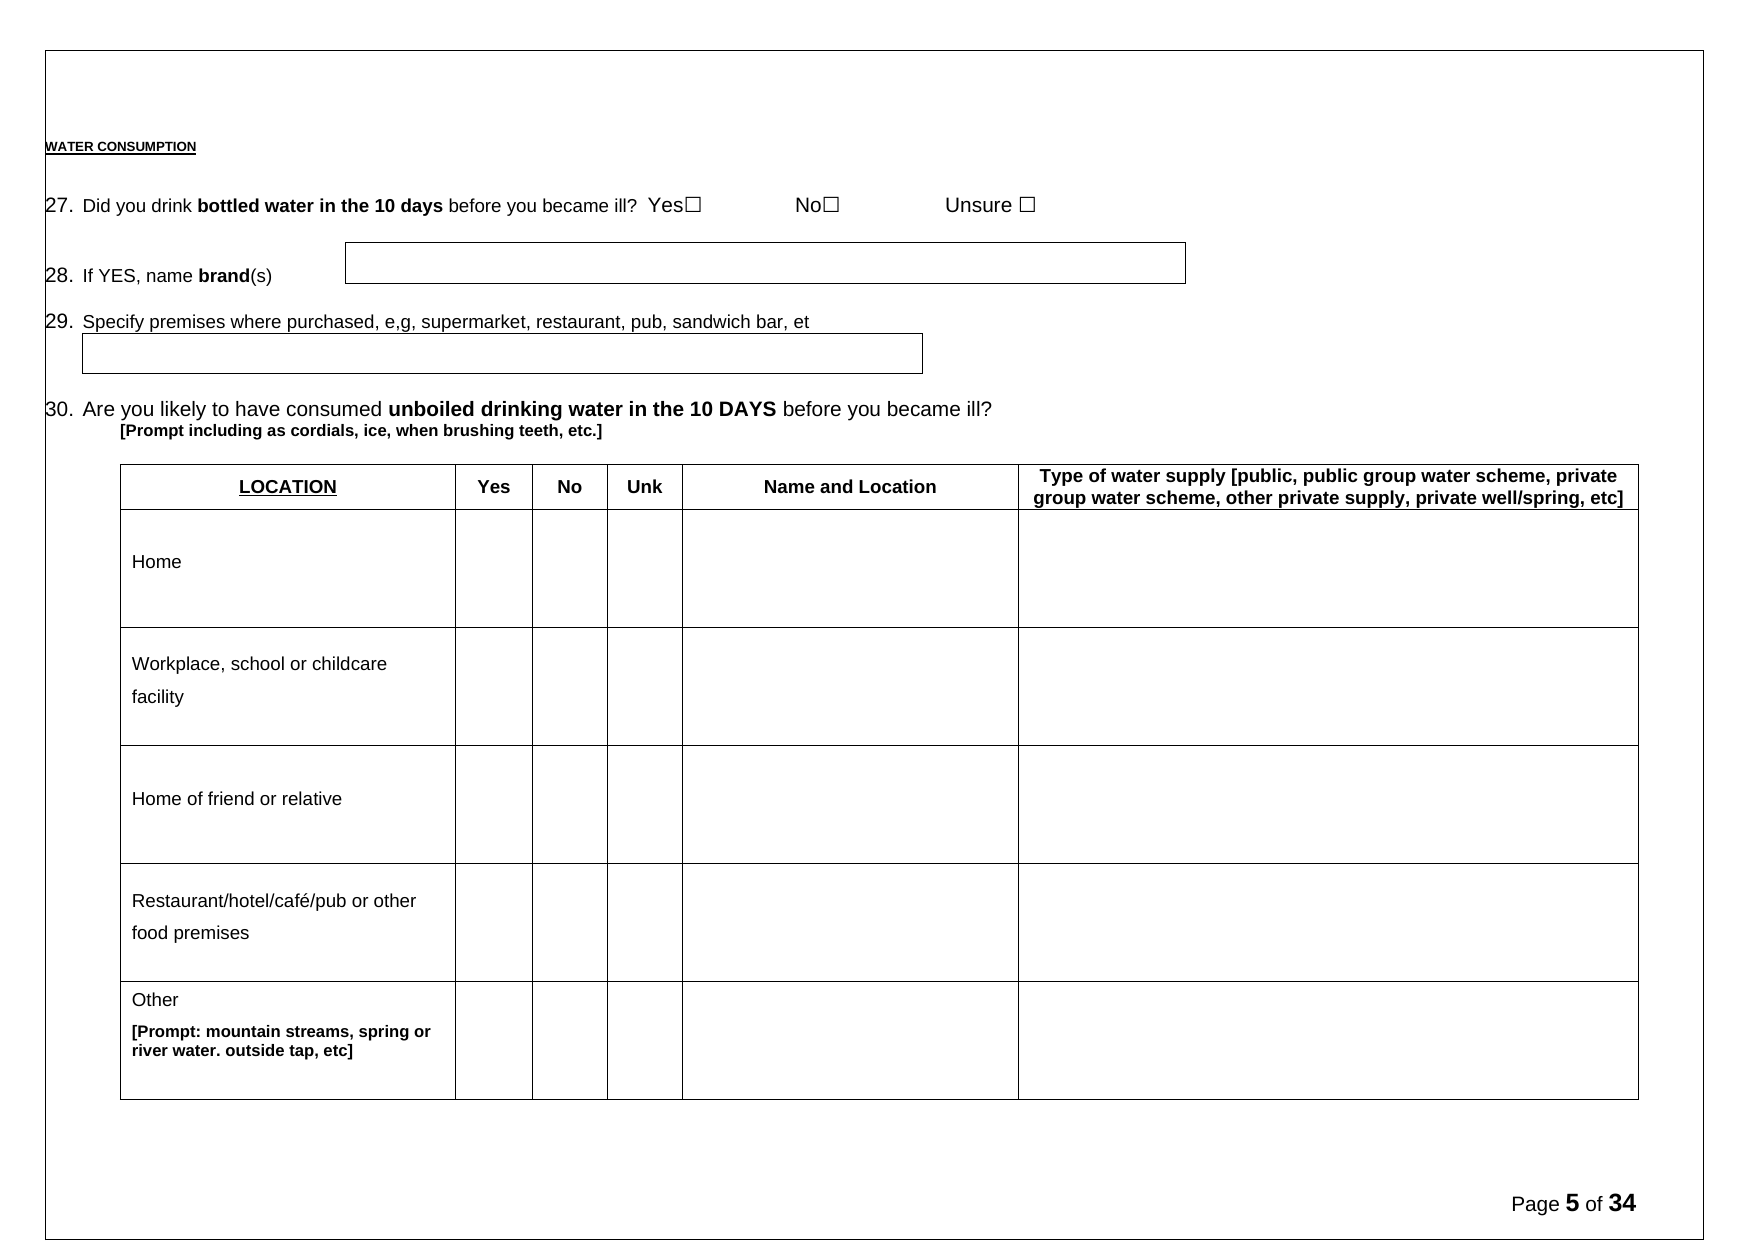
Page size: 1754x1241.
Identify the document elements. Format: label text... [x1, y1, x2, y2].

table_cell [1019, 746, 1638, 863]
list Specify premises where purchased, e,g, supermarket, restaurant, pub, sandwich bar, et [46, 309, 1636, 373]
subtitle Water consumption [45, 128, 196, 153]
list Did you drink bottled water in the 10 days before you became ill? Yes No Unsure [46, 190, 1636, 218]
table_cell [1019, 510, 1638, 627]
table_cell [1019, 864, 1638, 981]
table_cell [608, 746, 682, 863]
table_cell [683, 746, 1018, 863]
table_cell [456, 628, 532, 745]
table_cell [683, 982, 1018, 1099]
table_cell [533, 628, 607, 745]
table_cell [1019, 982, 1638, 1099]
table_cell [456, 864, 532, 981]
table_header Yes [456, 465, 532, 508]
table_cell [608, 628, 682, 745]
table_cell [456, 982, 532, 1099]
table_cell Workplace, school or childcare facility [121, 628, 455, 745]
table_cell [683, 864, 1018, 981]
table_cell [608, 982, 682, 1099]
table_cell [608, 510, 682, 627]
table_cell Other [Prompt: mountain streams, spring or river water. outside tap, etc] [121, 982, 455, 1099]
table_cell [683, 628, 1018, 745]
table_cell Home of friend or relative [121, 746, 455, 863]
table_header No [533, 465, 607, 508]
table_cell Restaurant/hotel/café/pub or other food premises [121, 864, 455, 981]
table_cell [608, 864, 682, 981]
table_cell [533, 746, 607, 863]
table_header LOCATION [121, 465, 455, 508]
text [Prompt including as cordials, ice, when brushing teeth, etc.] [82, 421, 1636, 440]
table_cell Home [121, 510, 455, 627]
table_cell [533, 864, 607, 981]
table_cell [456, 510, 532, 627]
table_header Name and Location [683, 465, 1018, 508]
table_cell [1019, 628, 1638, 745]
table_cell [683, 510, 1018, 627]
list If YES, name brand(s) [46, 242, 1636, 287]
table_header Unk [608, 465, 682, 508]
table_header Type of water supply [public, public group water scheme, private group water scheme, other private supply, private well/spring, etc] [1019, 465, 1638, 508]
table_cell [533, 510, 607, 627]
list Are you likely to have consumed unboiled drinking water in the 10 DAYS before you became ill? [46, 397, 1636, 421]
table_cell [456, 746, 532, 863]
table_cell [533, 982, 607, 1099]
